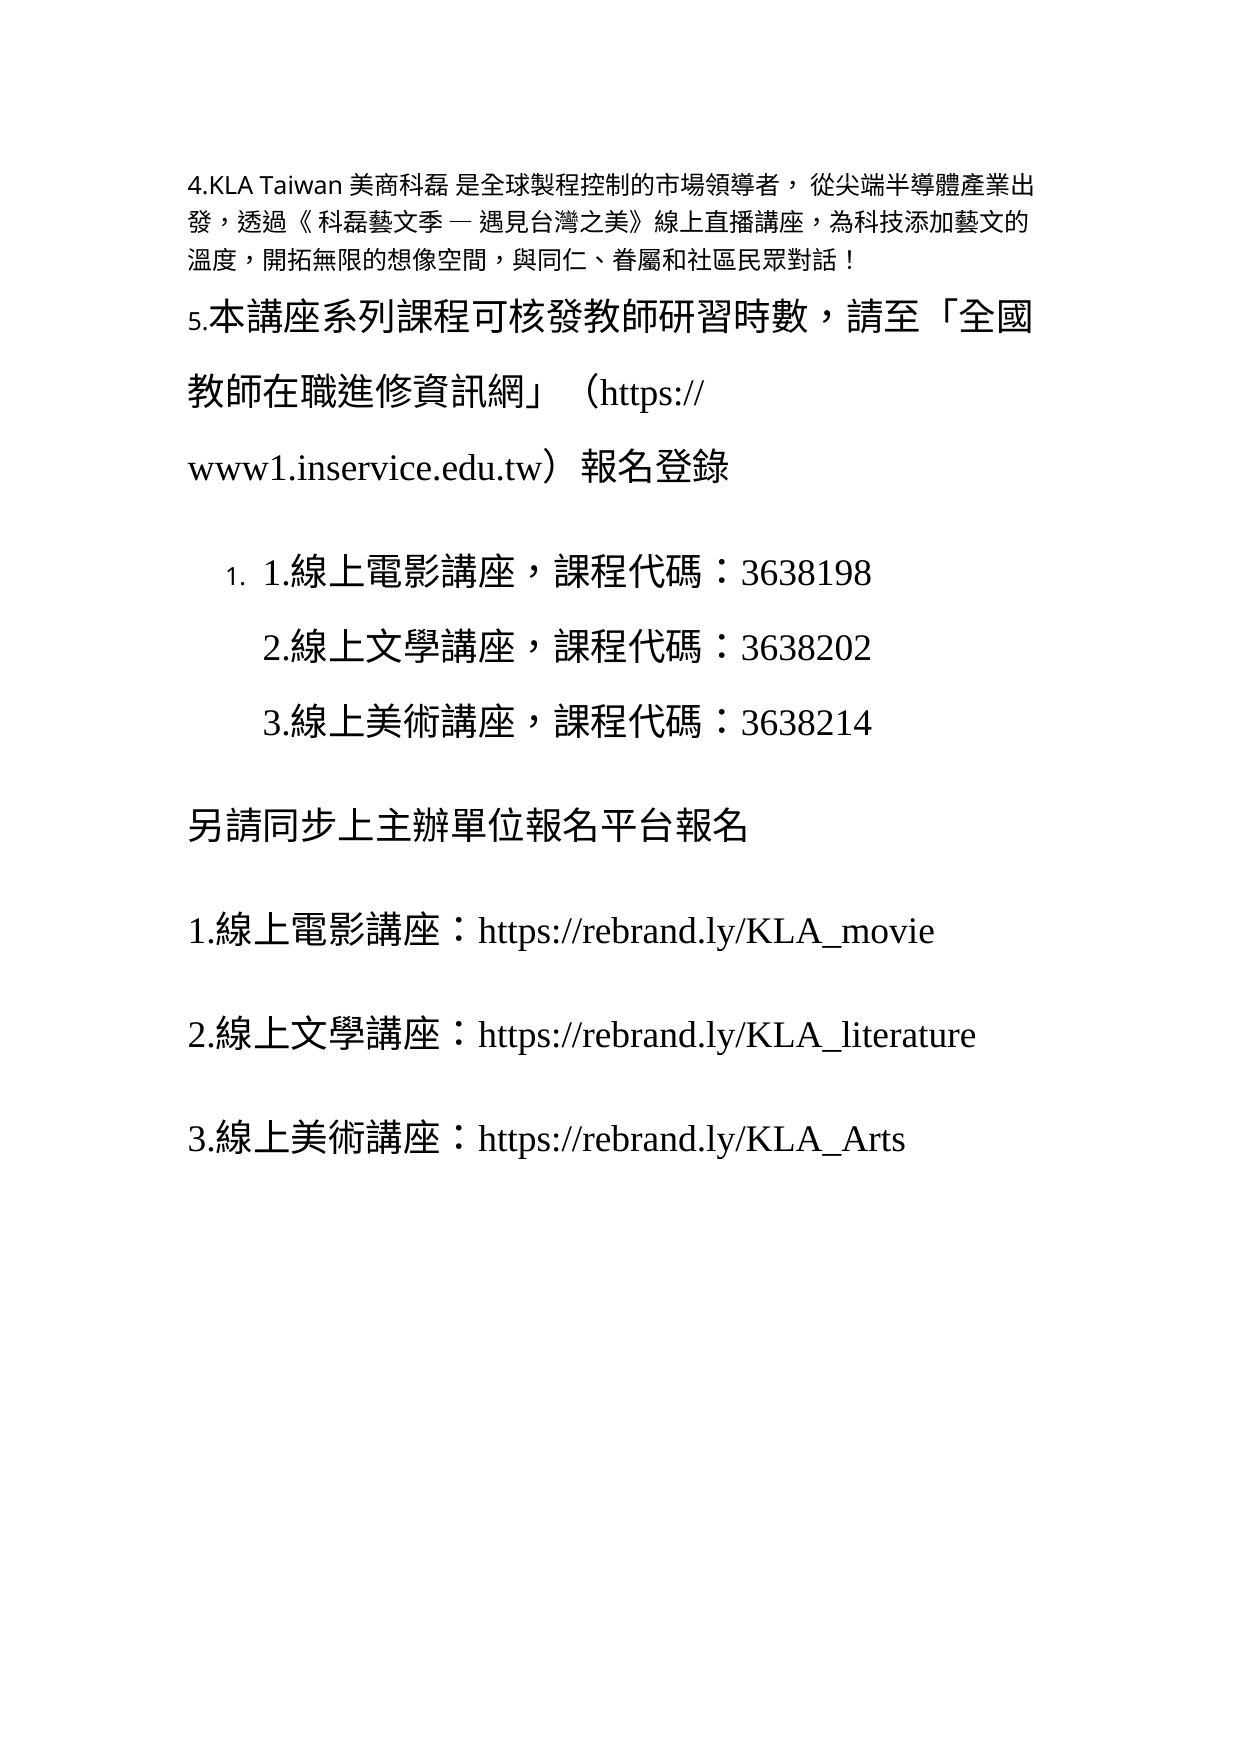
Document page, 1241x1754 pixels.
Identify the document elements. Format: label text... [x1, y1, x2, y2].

text 4.KLA Taiwan 美商科磊 是全球製程控制的市場領導者， 從尖端半導體產業出發，透過《 科磊藝文季 — 遇見台灣之美》線上直播講座，為科技添加藝文的溫度，開拓無限的想像空間，與同仁、眷屬和社區民眾對話！ [187, 164, 1053, 277]
text 2.線上文學講座：https://rebrand.ly/KLA_literature [187, 994, 1053, 1069]
text 1.線上電影講座：https://rebrand.ly/KLA_movie [187, 889, 1053, 964]
text 5.本講座系列課程可核發教師研習時數，請至「全國教師在職進修資訊網」（https://www1.inservice.edu.tw）報名登錄 [187, 277, 1053, 502]
text 另請同步上主辦單位報名平台報名 [187, 785, 1053, 860]
text 3.線上美術講座：https://rebrand.ly/KLA_Arts [187, 1098, 1053, 1173]
list 1.線上電影講座，課程代碼：3638198 2.線上文學講座，課程代碼：3638202 3.線上美術講座，課程代碼：3638214 [225, 531, 1053, 756]
